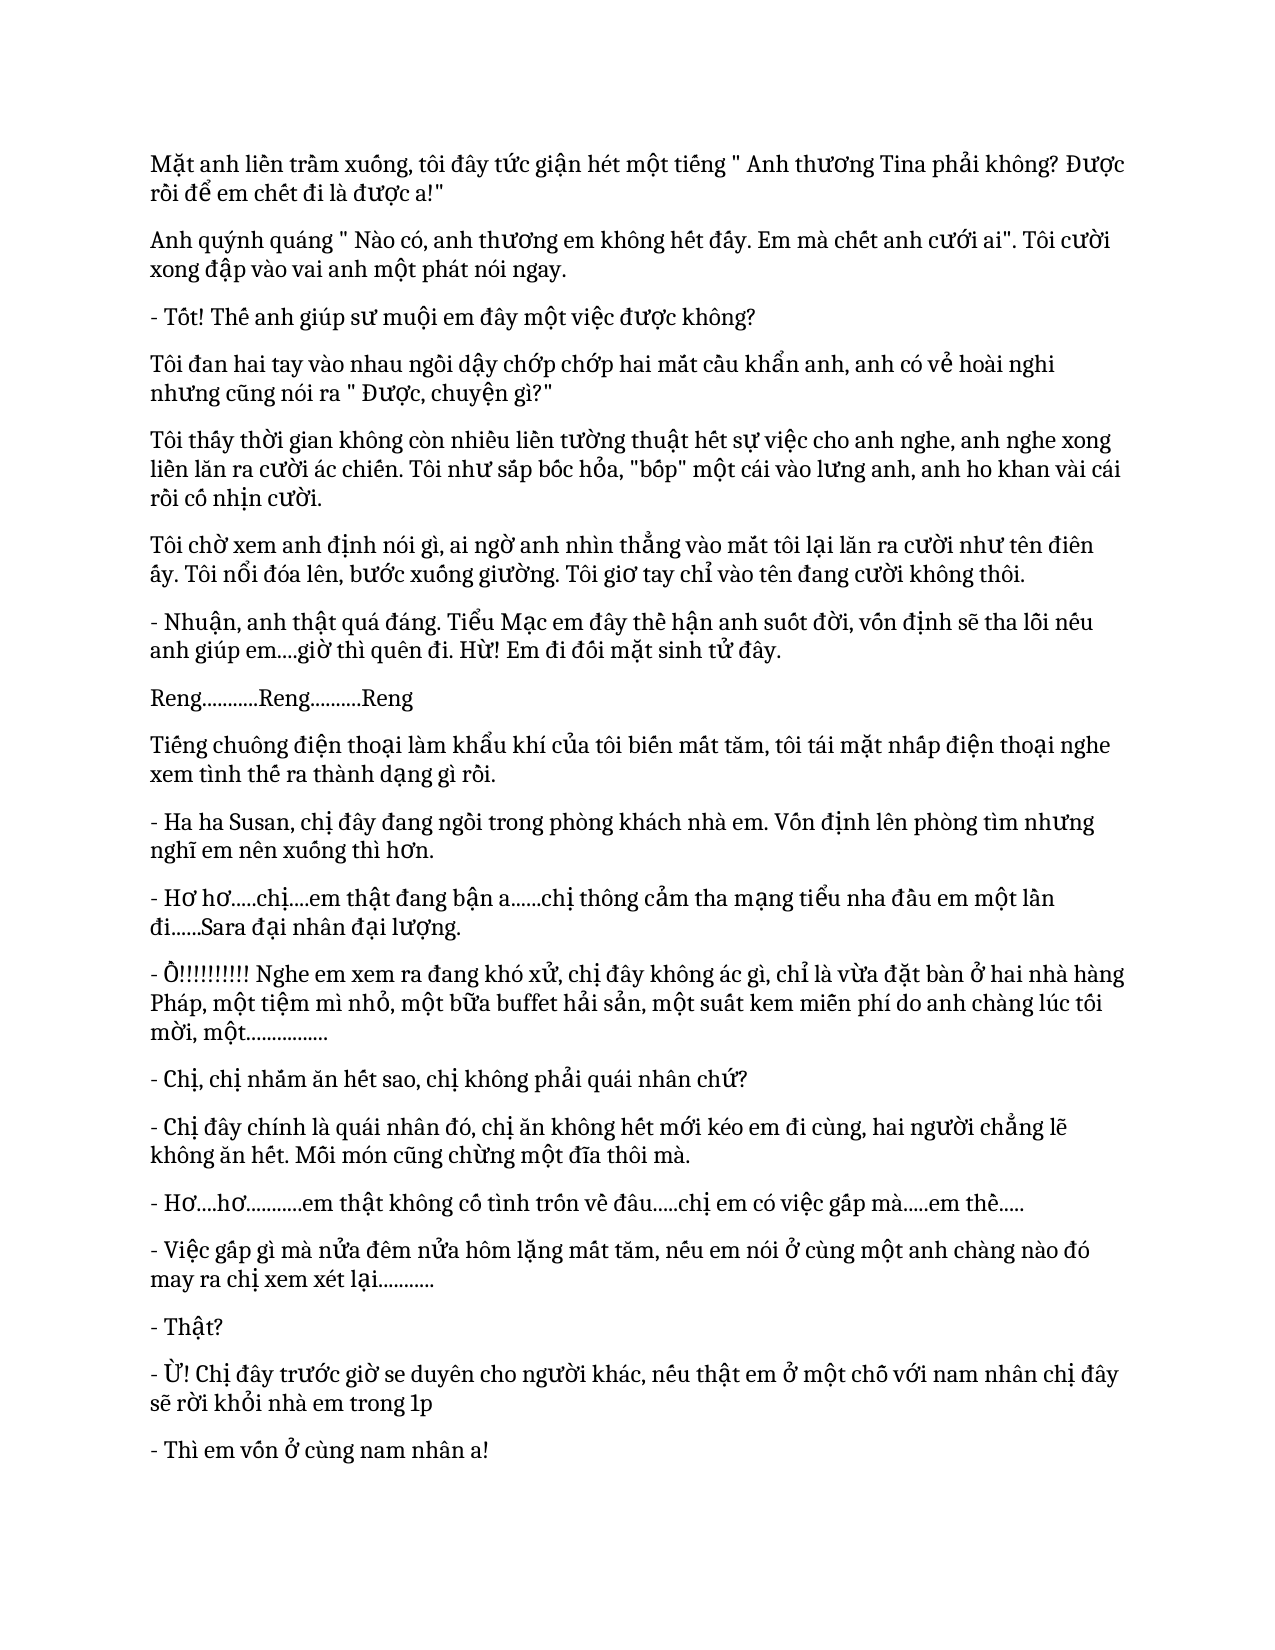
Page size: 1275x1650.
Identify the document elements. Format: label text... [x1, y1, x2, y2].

text Mặt anh liền trầm xuống, tôi đây tức giận hét một tiếng " Anh thương Tina phải không? Được rồi để em chết đi là được a!" [150, 150, 1125, 207]
text - Hơ....hơ...........em thật không cố tình trốn về đâu.....chị em có việc gấp mà.....em thề..... [150, 1189, 1125, 1217]
text - Thì em vốn ở cùng nam nhân a! [150, 1436, 1125, 1465]
text Tiếng chuông điện thoại làm khẩu khí của tôi biến mất tăm, tôi tái mặt nhấp điện thoại nghe xem tình thế ra thành dạng gì rồi. [150, 731, 1125, 789]
text Tôi chờ xem anh định nói gì, ai ngờ anh nhìn thẳng vào mắt tôi lại lăn ra cười như tên điên ấy. Tôi nổi đóa lên, bước xuống giường. Tôi giơ tay chỉ vào tên đang cười không thôi. [150, 531, 1125, 589]
text - Thật? [150, 1312, 1125, 1341]
text Tôi thấy thời gian không còn nhiều liền tường thuật hết sự việc cho anh nghe, anh nghe xong liền lăn ra cười ác chiến. Tôi như sắp bốc hỏa, "bốp" một cái vào lưng anh, anh ho khan vài cái rồi cố nhịn cười. [150, 426, 1125, 512]
text - Ừ! Chị đây trước giờ se duyên cho người khác, nếu thật em ở một chỗ với nam nhân chị đây sẽ rời khỏi nhà em trong 1p [150, 1360, 1125, 1417]
text Reng...........Reng..........Reng [150, 684, 1125, 712]
text - Chị đây chính là quái nhân đó, chị ăn không hết mới kéo em đi cùng, hai người chẳng lẽ không ăn hết. Mỗi món cũng chừng một đĩa thôi mà. [150, 1112, 1125, 1170]
text - Ồ!!!!!!!!!! Nghe em xem ra đang khó xử, chị đây không ác gì, chỉ là vừa đặt bàn ở hai nhà hàng Pháp, một tiệm mì nhỏ, một bữa buffet hải sản, một suất kem miễn phí do anh chàng lúc tối mời, một................ [150, 960, 1125, 1046]
text - Tốt! Thế anh giúp sư muội em đây một việc được không? [150, 302, 1125, 331]
text - Việc gấp gì mà nửa đêm nửa hôm lặng mất tăm, nếu em nói ở cùng một anh chàng nào đó may ra chị xem xét lại........... [150, 1236, 1125, 1294]
text - Nhuận, anh thật quá đáng. Tiểu Mạc em đây thề hận anh suốt đời, vốn định sẽ tha lỗi nếu anh giúp em....giờ thì quên đi. Hừ! Em đi đối mặt sinh tử đây. [150, 607, 1125, 665]
text Tôi đan hai tay vào nhau ngồi dậy chớp chớp hai mắt cầu khẩn anh, anh có vẻ hoài nghi nhưng cũng nói ra " Được, chuyện gì?" [150, 350, 1125, 407]
text - Chị, chị nhắm ăn hết sao, chị không phải quái nhân chứ? [150, 1065, 1125, 1094]
text Anh quýnh quáng " Nào có, anh thương em không hết đấy. Em mà chết anh cưới ai". Tôi cười xong đập vào vai anh một phát nói ngay. [150, 226, 1125, 284]
text - Hơ hơ.....chị....em thật đang bận a......chị thông cảm tha mạng tiểu nha đầu em một lần đi......Sara đại nhân đại lượng. [150, 884, 1125, 941]
text - Ha ha Susan, chị đây đang ngồi trong phòng khách nhà em. Vốn định lên phòng tìm nhưng nghĩ em nên xuống thì hơn. [150, 807, 1125, 865]
